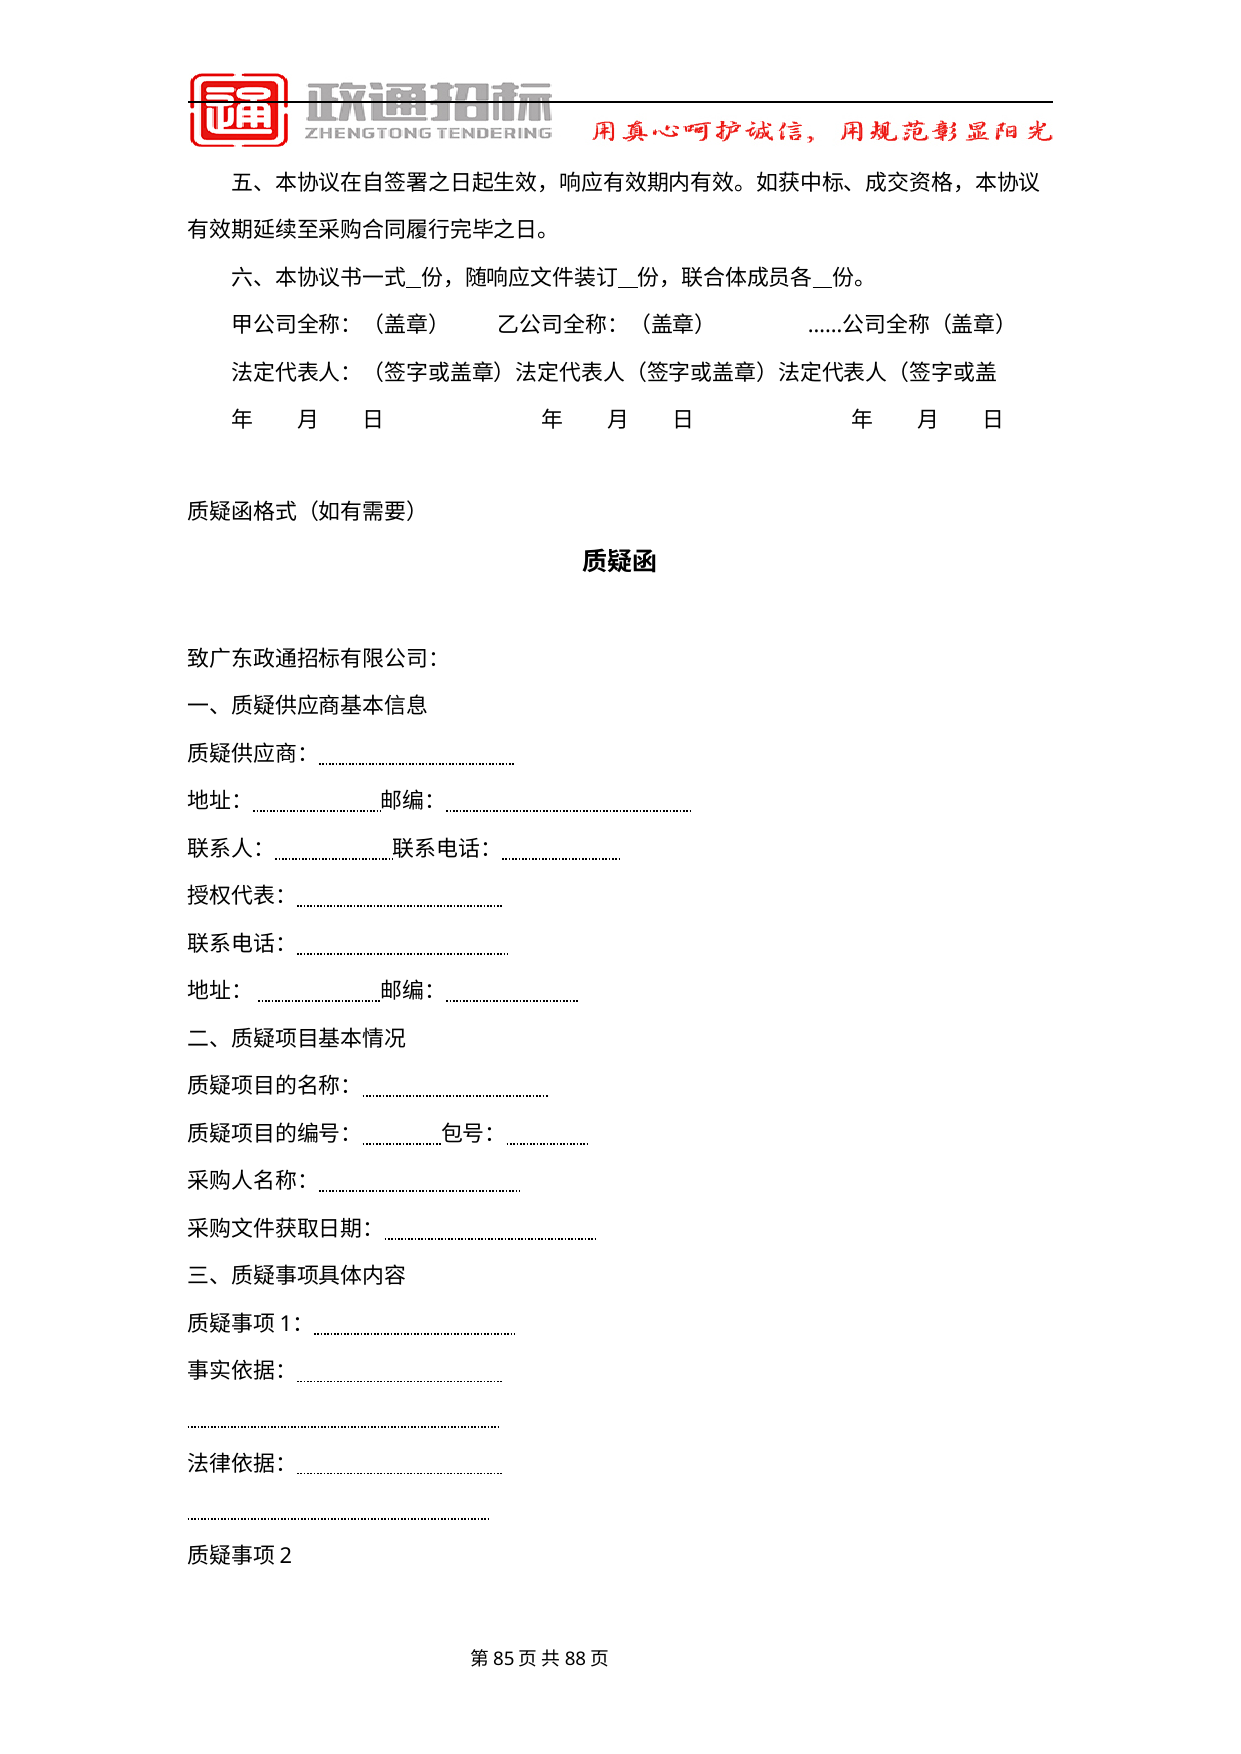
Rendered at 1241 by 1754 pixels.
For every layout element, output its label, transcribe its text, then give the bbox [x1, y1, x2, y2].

text 授权代表： [187, 878, 1053, 910]
text 质疑函 [187, 542, 1053, 578]
text 采购人名称： [187, 1163, 1053, 1195]
text 质疑供应商： [187, 736, 1053, 767]
picture [188, 73, 1053, 101]
text 质疑函格式（如有需要） [187, 494, 1053, 526]
text 一、质疑供应商基本信息 [187, 688, 1053, 720]
text 法律依据： [187, 1446, 1053, 1477]
text 联系电话： [187, 926, 1053, 957]
text 法定代表人：（签字或盖章）法定代表人（签字或盖章）法定代表人（签字或盖 [187, 354, 1053, 386]
text 质疑项目的名称： [187, 1068, 1053, 1100]
text 事实依据： [187, 1353, 1053, 1385]
text 质疑事项2 [187, 1538, 1053, 1569]
text 年 月 日 年 月 日 年 月 日 [187, 402, 1053, 434]
text 地址： 邮编： [187, 973, 1053, 1005]
text 质疑项目的编号： 包号： [187, 1116, 1053, 1147]
text 二、质疑项目基本情况 [187, 1021, 1053, 1052]
text 致广东政通招标有限公司： [187, 641, 1053, 672]
text 三、质疑事项具体内容 [187, 1258, 1053, 1290]
text 联系人： 联系电话： [187, 831, 1053, 862]
text 甲公司全称：（盖章） 乙公司全称：（盖章） ……公司全称（盖章） [187, 307, 1053, 339]
text 五、本协议在自签署之日起生效，响应有效期内有效。如获中标、成交资格，本协议有效期延续至采购合同履行完毕之日。 [187, 164, 1053, 244]
text 地址： 邮编： [187, 783, 1053, 815]
picture [188, 103, 1053, 147]
text 六、本协议书一式 份，随响应文件装订 份，联合体成员各 份。 [187, 259, 1053, 291]
text 采购文件获取日期： [187, 1211, 1053, 1242]
text 质疑事项1： [187, 1306, 1053, 1338]
